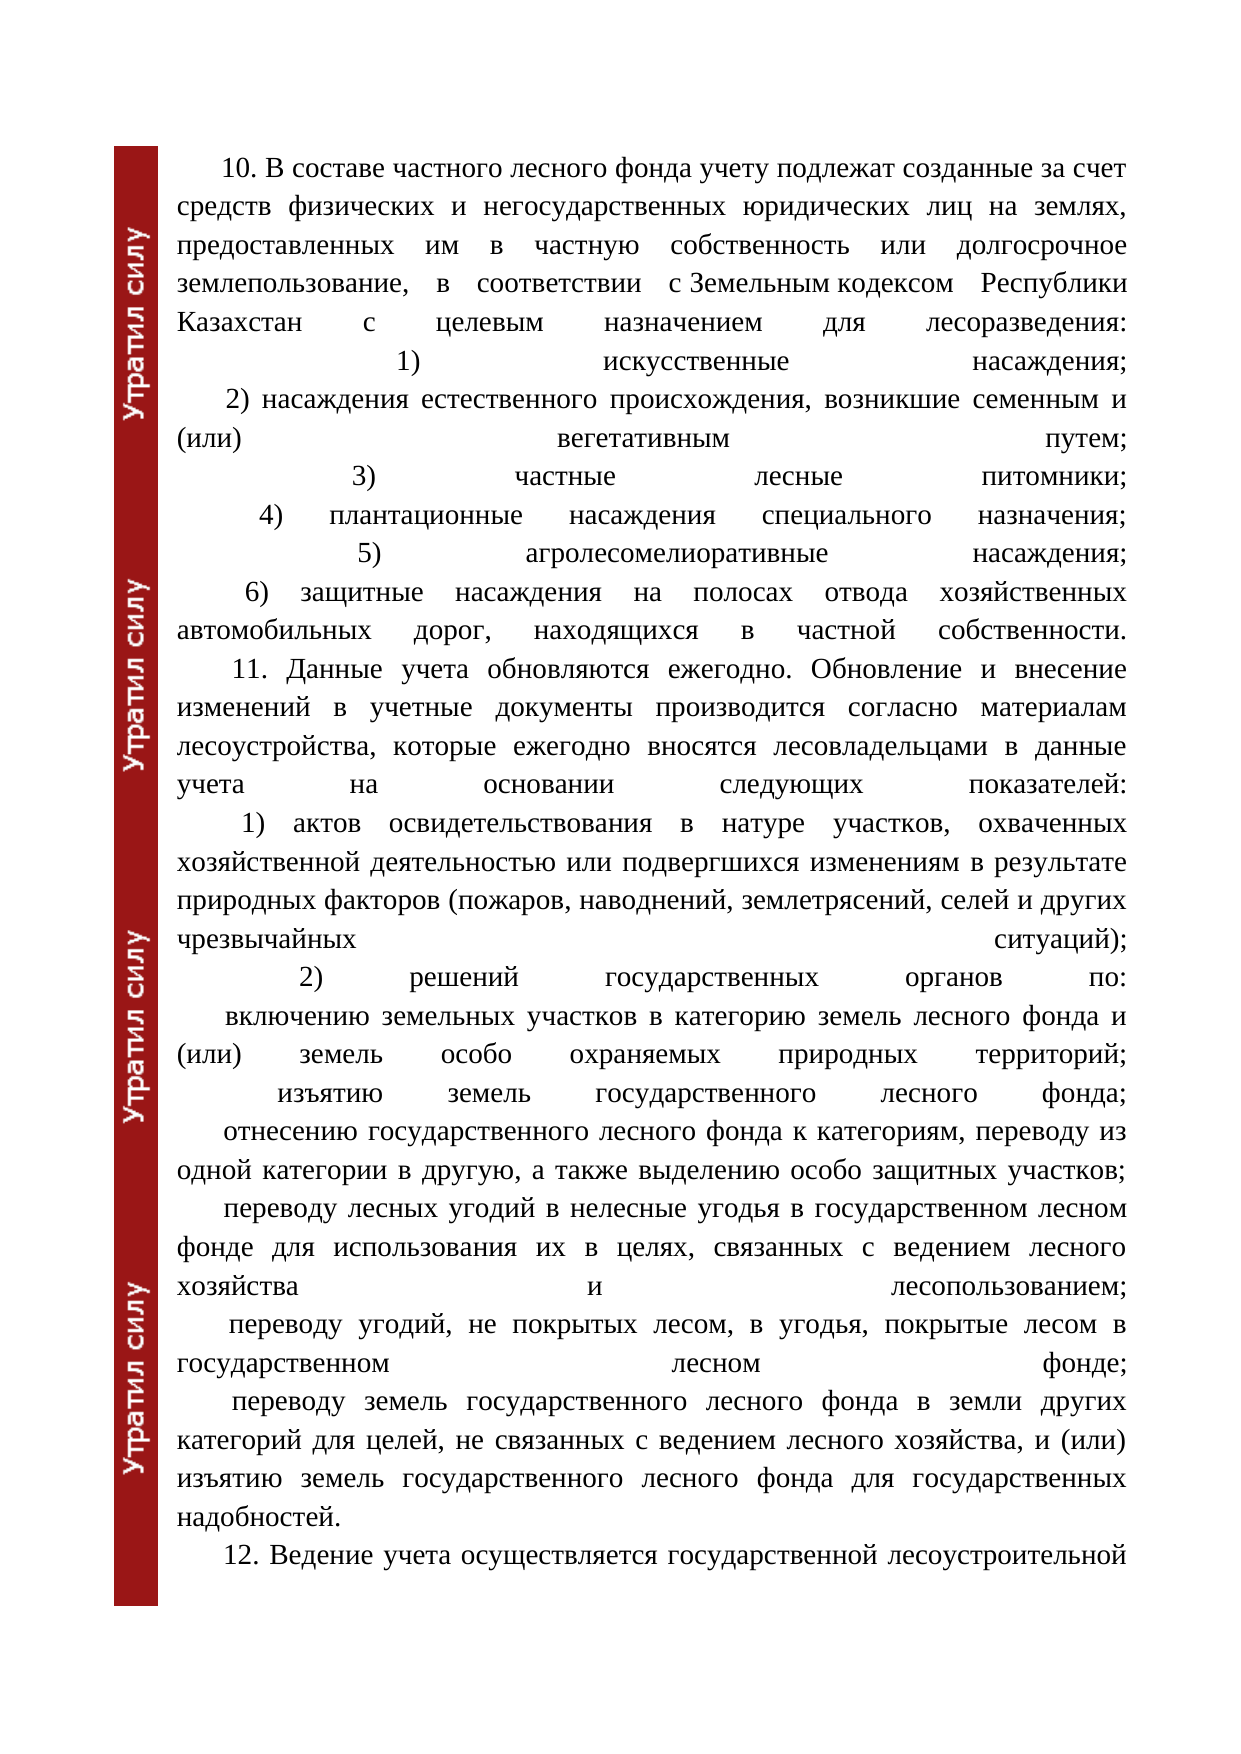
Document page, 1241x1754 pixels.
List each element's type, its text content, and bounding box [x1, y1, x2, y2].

picture [114, 146, 158, 150]
picture [114, 1571, 158, 1606]
